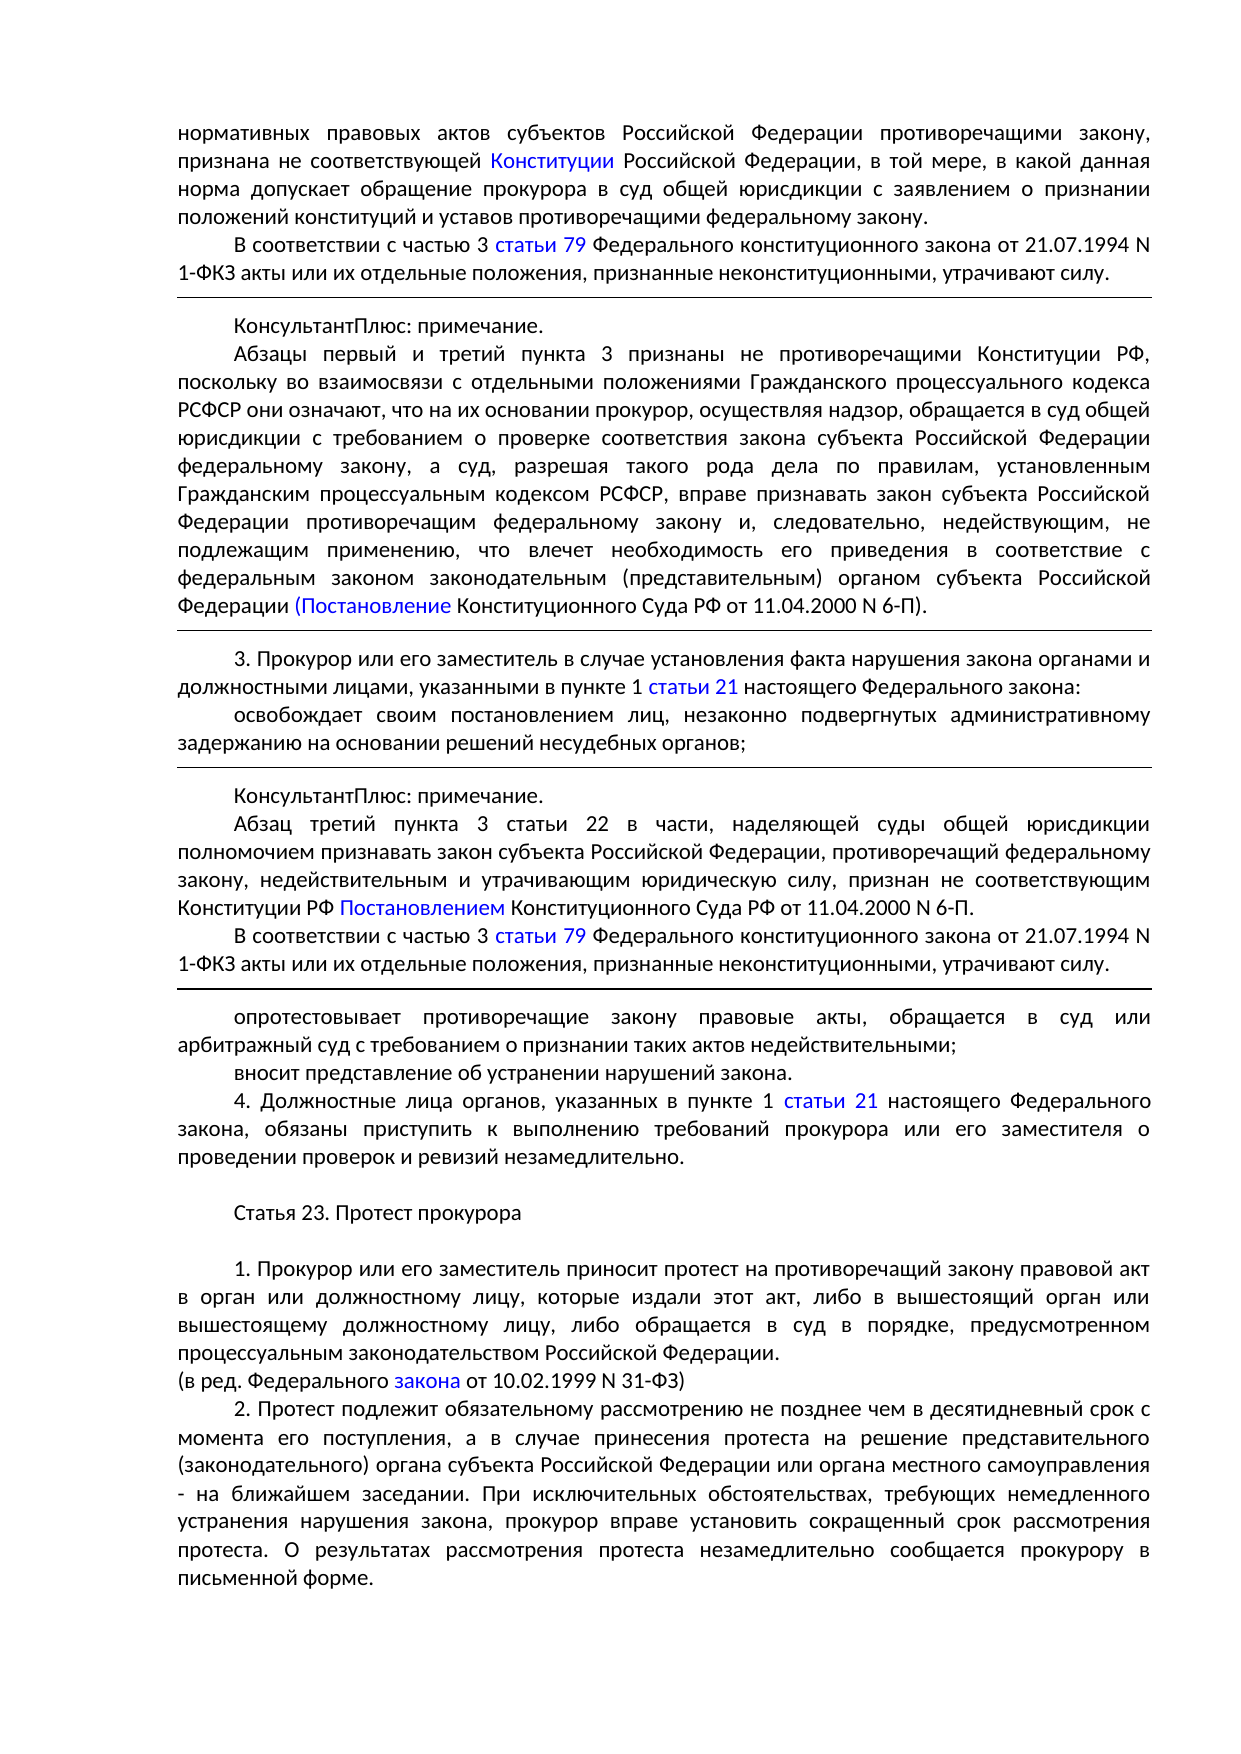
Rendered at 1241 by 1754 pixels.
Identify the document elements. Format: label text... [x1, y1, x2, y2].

text 2. Протест подлежит обязательному рассмотрению не позднее чем в десятидневный срок с момента его поступления, а в случае принесения протеста на решение представительного (законодательного) органа субъекта Российской Федерации или органа местного самоуправления - на ближайшем заседании. При исключительных обстоятельствах, требующих немедленного устранения нарушения закона, прокурор вправе установить сокращенный срок рассмотрения протеста. О результатах рассмотрения протеста незамедлительно сообщается прокурору в письменной форме. [177, 1394, 1152, 1591]
text 1. Прокурор или его заместитель приносит протест на противоречащий закону правовой акт в орган или должностному лицу, которые издали этот акт, либо в вышестоящий орган или вышестоящему должностному лицу, либо обращается в суд в порядке, предусмотренном процессуальным законодательством Российской Федерации. [177, 1254, 1152, 1367]
text (в ред. Федерального закона от 10.02.1999 N 31-ФЗ) [177, 1367, 1152, 1394]
text опротестовывает противоречащие закону правовые акты, обращается в суд или арбитражный суд с требованием о признании таких актов недействительными; [177, 1002, 1152, 1058]
text Абзац третий пункта 3 статьи 22 в части, наделяющей суды общей юрисдикции полномочием признавать закон субъекта Российской Федерации, противоречащий федеральному закону, недействительным и утрачивающим юридическую силу, признан не соответствующим Конституции РФ Постановлением Конституционного Суда РФ от 11.04.2000 N 6-П. [177, 809, 1152, 921]
text КонсультантПлюс: примечание. [177, 781, 1152, 809]
text 4. Должностные лица органов, указанных в пункте 1 статьи 21 настоящего Федерального закона, обязаны приступить к выполнению требований прокурора или его заместителя о проведении проверок и ревизий незамедлительно. [177, 1086, 1152, 1170]
text освобождает своим постановлением лиц, незаконно подвергнутых административному задержанию на основании решений несудебных органов; [177, 700, 1152, 756]
text вносит представление об устранении нарушений закона. [177, 1058, 1152, 1086]
text Статья 23. Протест прокурора [177, 1198, 1152, 1226]
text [177, 118, 1152, 230]
text Абзацы первый и третий пункта 3 признаны не противоречащими Конституции РФ, поскольку во взаимосвязи с отдельными положениями Гражданского процессуального кодекса РСФСР они означают, что на их основании прокурор, осуществляя надзор, обращается в суд общей юрисдикции с требованием о проверке соответствия закона субъекта Российской Федерации федеральному закону, а суд, разрешая такого рода дела по правилам, установленным Гражданским процессуальным кодексом РСФСР, вправе признавать закон субъекта Российской Федерации противоречащим федеральному закону и, следовательно, недействующим, не подлежащим применению, что влечет необходимость его приведения в соответствие с федеральным законом законодательным (представительным) органом субъекта Российской Федерации (Постановление Конституционного Суда РФ от 11.04.2000 N 6-П). [177, 339, 1152, 619]
text В соответствии с частью 3 статьи 79 Федерального конституционного закона от 21.07.1994 N 1-ФКЗ акты или их отдельные положения, признанные неконституционными, утрачивают силу. [177, 230, 1152, 286]
text КонсультантПлюс: примечание. [177, 311, 1152, 339]
text В соответствии с частью 3 статьи 79 Федерального конституционного закона от 21.07.1994 N 1-ФКЗ акты или их отдельные положения, признанные неконституционными, утрачивают силу. [177, 921, 1152, 977]
text 3. Прокурор или его заместитель в случае установления факта нарушения закона органами и должностными лицами, указанными в пункте 1 статьи 21 настоящего Федерального закона: [177, 644, 1152, 700]
